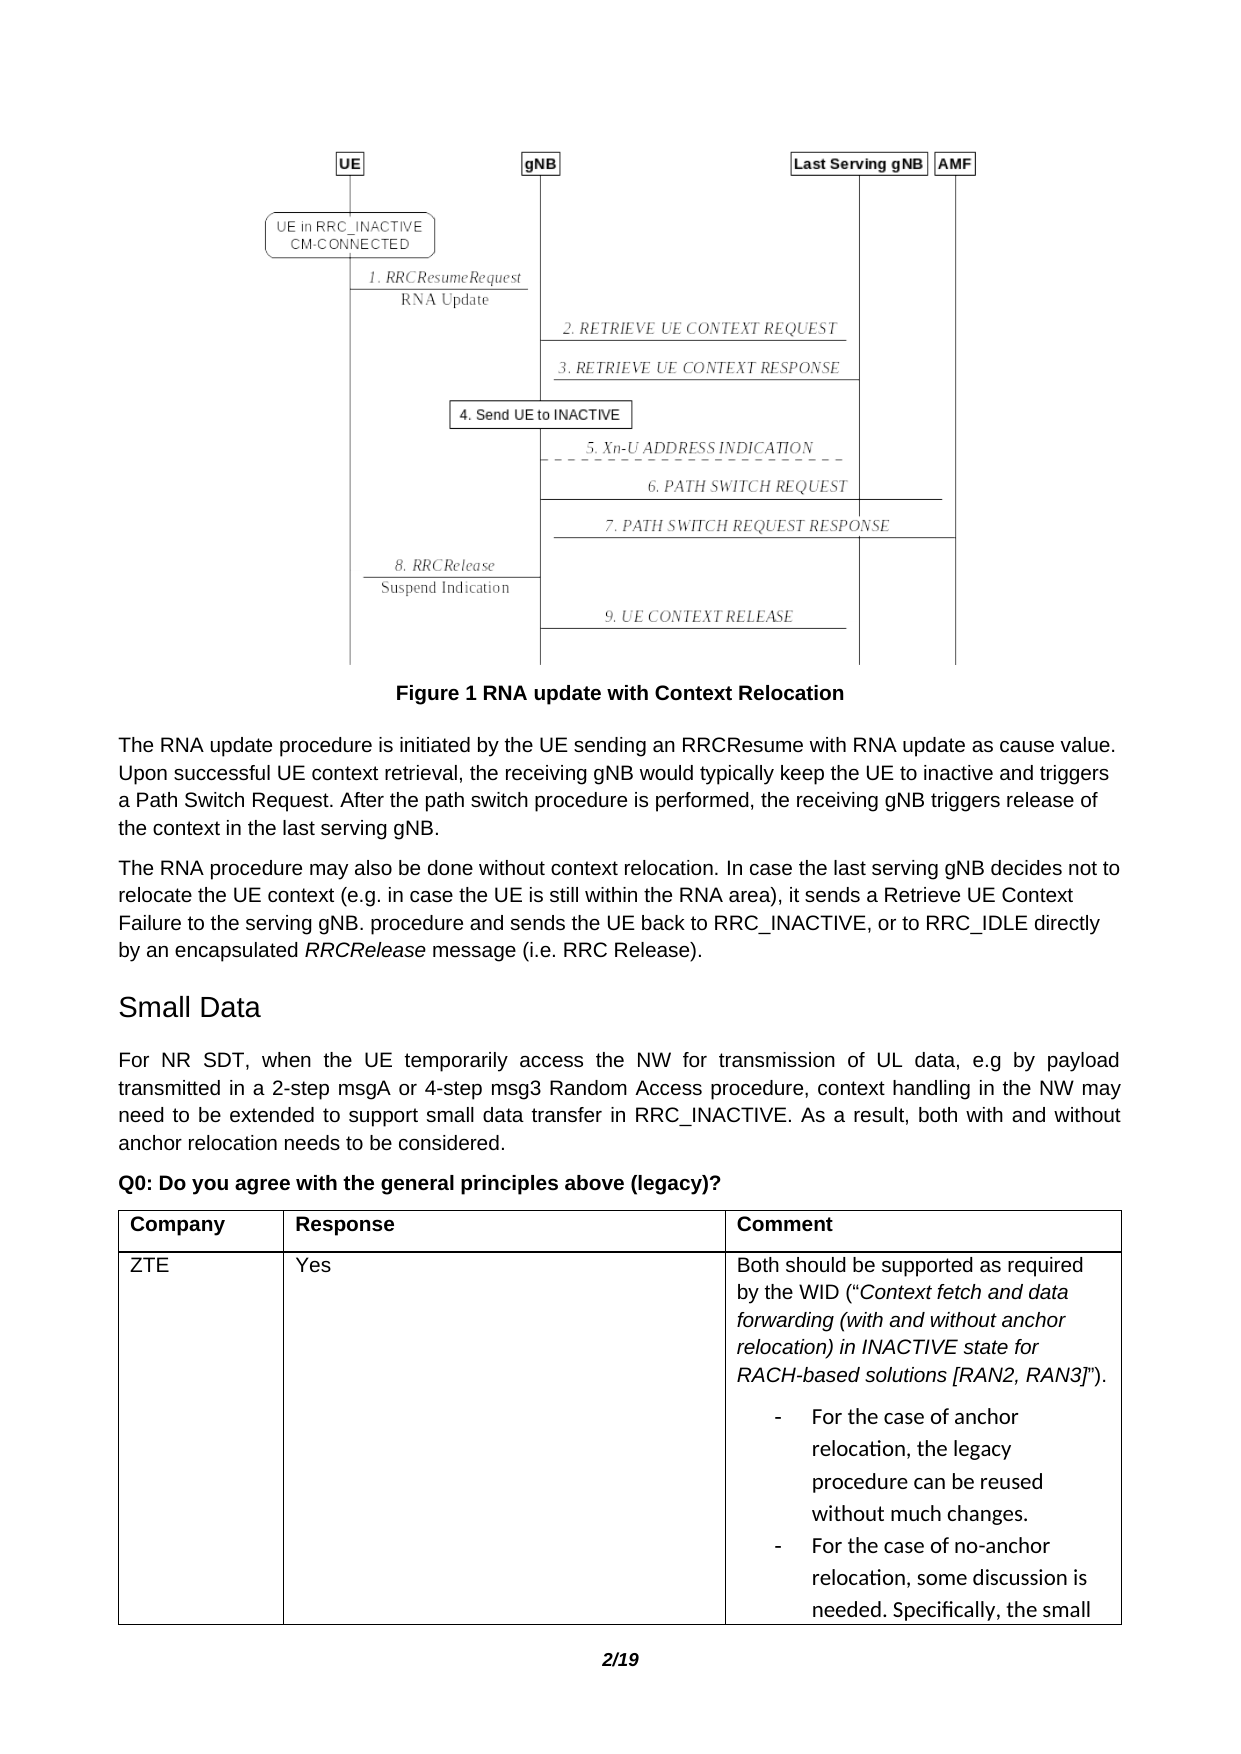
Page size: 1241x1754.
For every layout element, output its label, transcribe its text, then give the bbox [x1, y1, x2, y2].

table_cell Yes [284, 1253, 725, 1623]
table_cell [726, 1253, 1121, 1623]
table_cell ZTE [119, 1253, 283, 1623]
text Q0: Do you agree with the general principles above (legacy)? [118, 1170, 1122, 1194]
subtitle Small Data [118, 991, 1122, 1024]
table_header Response [284, 1211, 725, 1251]
text The RNA procedure may also be done without context relocation. In case the last serving gNB decides not to relocate the UE context (e.g. in case the UE is still within the RNA area), it sends a Retrieve UE Context Failure to the serving gNB. procedure and sends the UE back to RRC_INACTIVE, or to RRC_IDLE directly by an encapsulated RRCRelease message (i.e. RRC Release). [118, 856, 1122, 962]
table_header Comment [726, 1211, 1121, 1251]
table_header Company [119, 1211, 283, 1251]
text For NR SDT, when the UE temporarily access the NW for transmission of UL data, e.g by payload transmitted in a 2-step msgA or 4-step msg3 Random Access procedure, context handling in the NW may need to be extended to support small data transfer in RRC_INACTIVE. As a result, both with and without anchor relocation needs to be considered. [118, 1048, 1122, 1154]
text The RNA update procedure is initiated by the UE sending an RRCResume with RNA update as cause value. Upon successful UE context retrieval, the receiving gNB would typically keep the UE to inactive and triggers a Path Switch Request. After the path switch procedure is performed, the receiving gNB triggers release of the context in the last serving gNB. [118, 733, 1122, 839]
